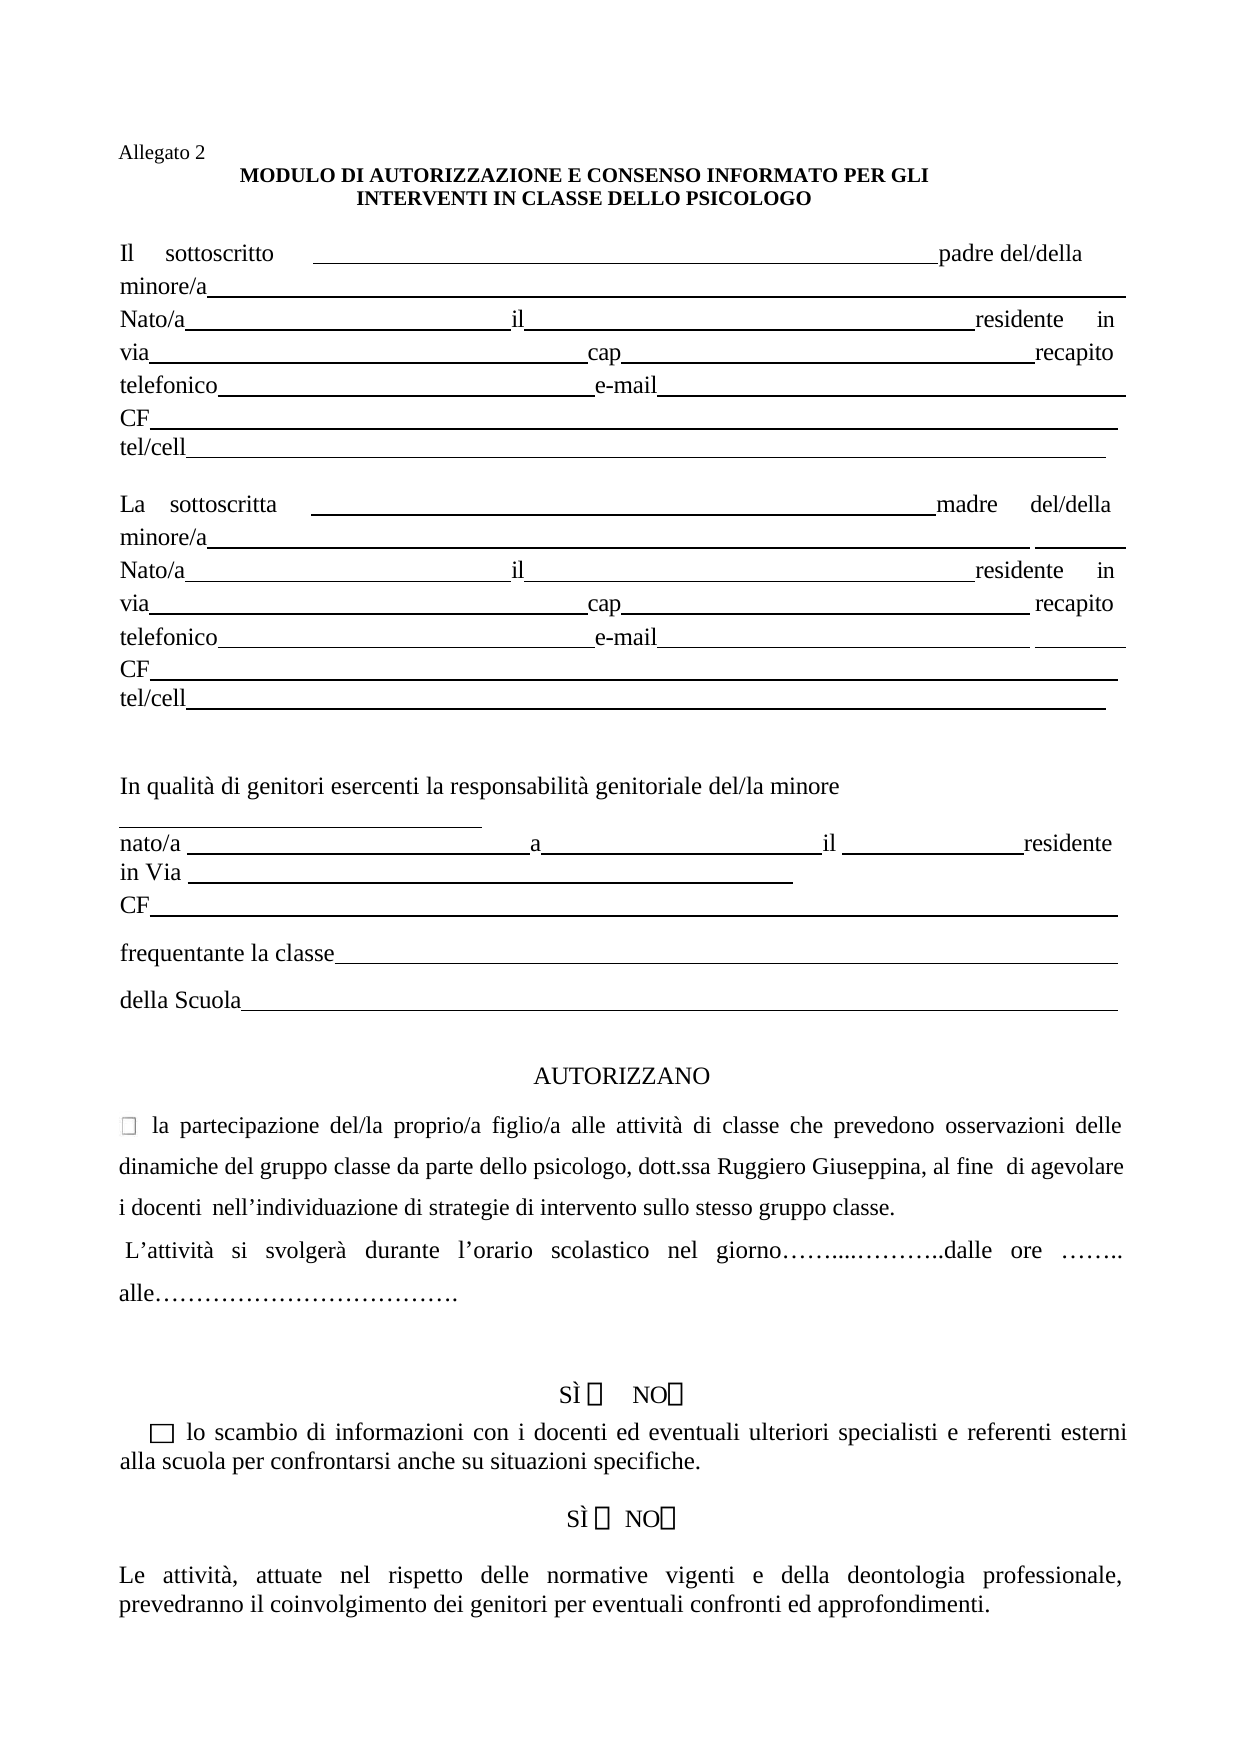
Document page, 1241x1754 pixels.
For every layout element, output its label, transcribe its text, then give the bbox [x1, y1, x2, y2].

text SÌ ⎕ NO⎕ [118, 1378, 1123, 1408]
text SÌ ⎕ NO⎕ [118, 1503, 1123, 1533]
text □ lo scambio di informazioni con i docenti ed eventuali ulteriori specialisti e referenti esterni alla scuola per confrontarsi anche su situazioni specifiche. [119, 1416, 1137, 1474]
text la partecipazione del/la proprio/a figlio/a alle attività di classe che prevedono osservazioni delle dinamiche del gruppo classe da parte dello psicologo, dott.ssa Ruggiero Giuseppina, al fine di agevolare i docenti nell’individuazione di strategie di intervento sullo stesso gruppo classe. [119, 1111, 1124, 1221]
text MODULO DI AUTORIZZAZIONE E CONSENSO INFORMATO PER GLI INTERVENTI IN CLASSE DELLO PSICOLOGO [239, 164, 1055, 209]
text CF tel/cell [119, 403, 1119, 461]
text CF tel/cell [119, 654, 1119, 712]
text nato/a a il residente in Via [119, 825, 1115, 886]
text La sottoscritta madre del/della minore/a Nato/a il residente in via cap recapito telefonico e-mail [119, 489, 1128, 650]
text L’attività si svolgerà durante l’orario scolastico nel giorno……....………..dalle ore …….. alle………………………………. [119, 1235, 1124, 1307]
text Le attività, attuate nel rispetto delle normative vigenti e della deontologia professionale, prevedranno il coinvolgimento dei genitori per eventuali confronti ed approfondimenti. [119, 1561, 1123, 1617]
text Il sottoscritto padre del/della minore/a Nato/a il residente in via cap recapito telefonico e-mail [119, 238, 1128, 399]
text Allegato 2 [118, 140, 1137, 164]
text CF frequentante la classe della Scuola [119, 890, 1129, 1014]
text In qualità di genitori esercenti la responsabilità genitoriale del/la minore [119, 771, 1137, 799]
text AUTORIZZANO [118, 1061, 1125, 1090]
